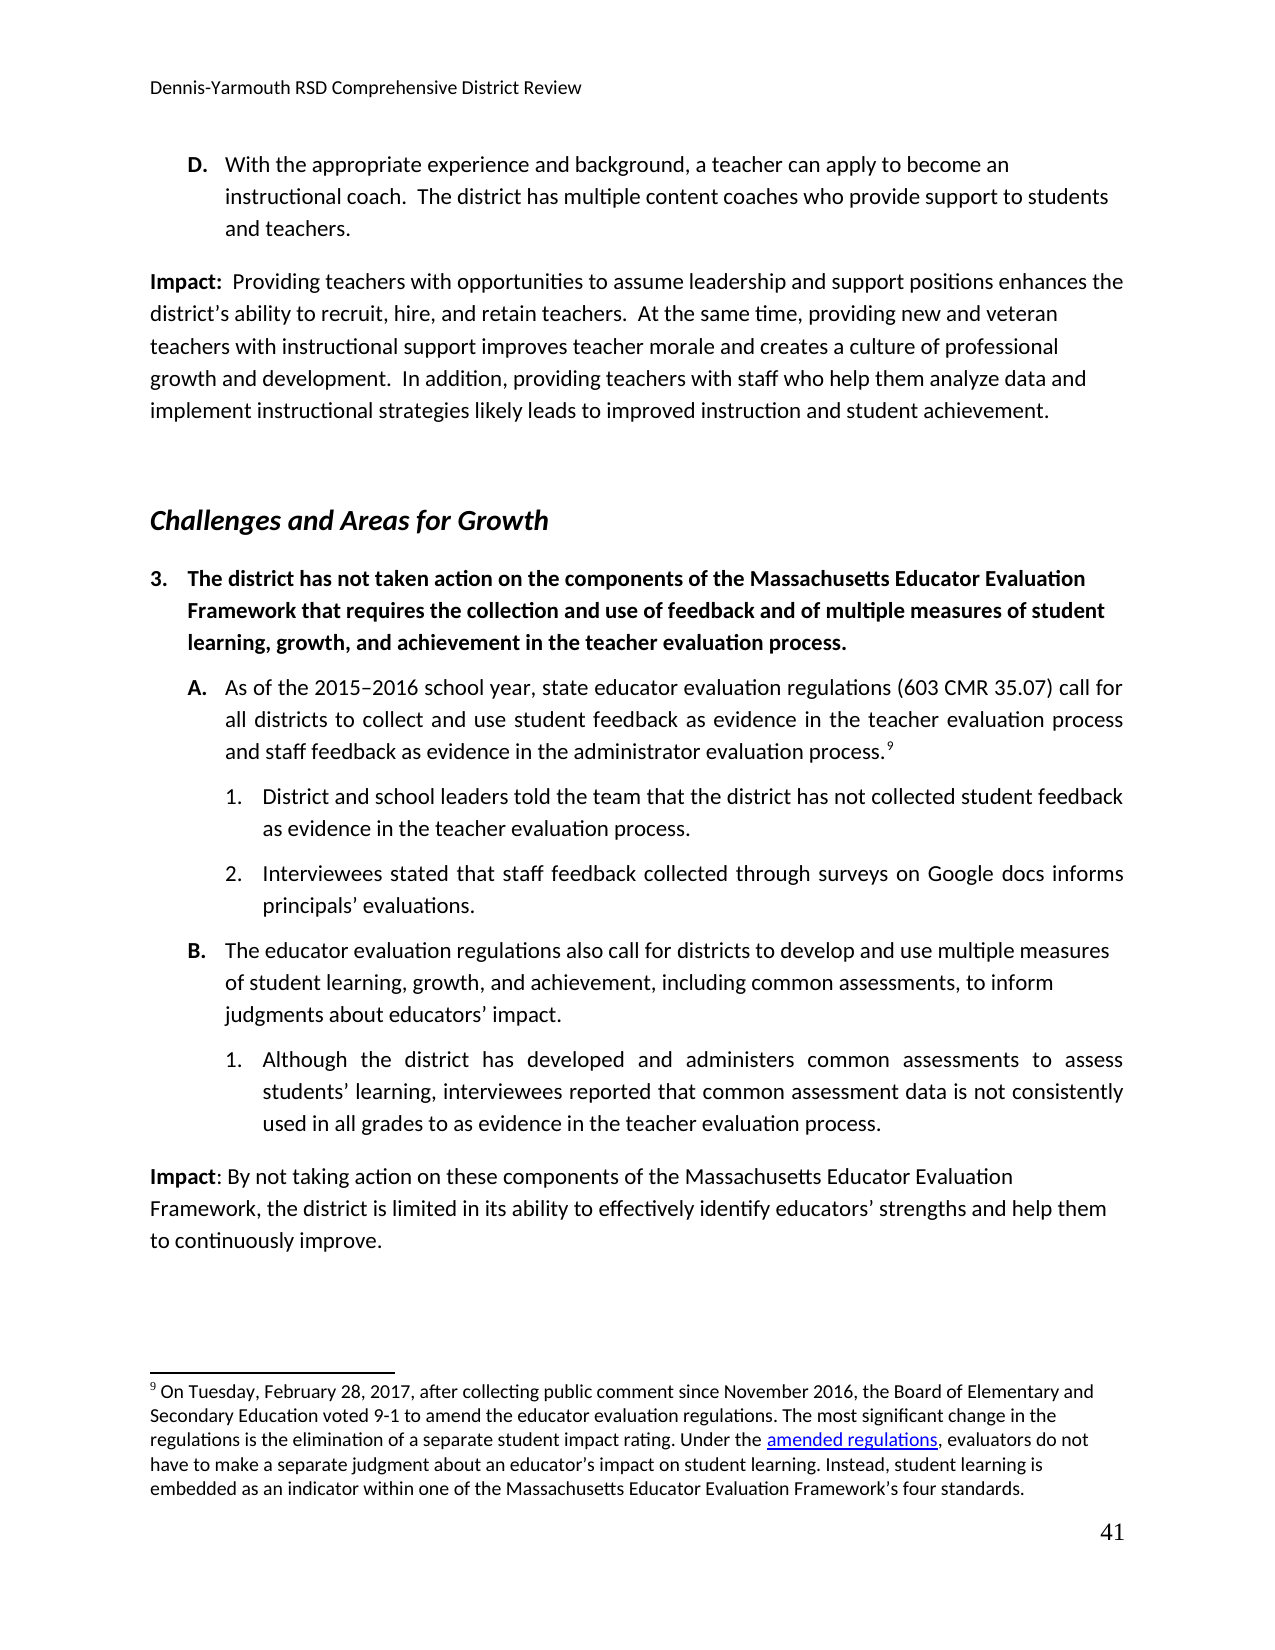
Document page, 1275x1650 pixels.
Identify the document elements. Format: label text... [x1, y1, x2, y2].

list Interviewees stated that staff feedback collected through surveys on Google docs informs principals’ evaluations. [225, 859, 1125, 919]
text Impact: By not taking action on these components of the Massachusetts Educator Evaluation Framework, the district is limited in its ability to effectively identify educators’ strengths and help them to continuously improve. [150, 1162, 1125, 1255]
list With the appropriate experience and background, a teacher can apply to become an instructional coach. The district has multiple content coaches who provide support to students and teachers. [187, 150, 1125, 242]
list The educator evaluation regulations also call for districts to develop and use multiple measures of student learning, growth, and achievement, including common assessments, to inform judgments about educators’ impact. [187, 936, 1125, 1028]
text Challenges and Areas for Growth [150, 502, 1125, 538]
text Impact: Providing teachers with opportunities to assume leadership and support positions enhances the district’s ability to recruit, hire, and retain teachers. At the same time, providing new and veteran teachers with instructional support improves teacher morale and creates a culture of professional growth and development. In addition, providing teachers with staff who help them analyze data and implement instructional strategies likely leads to improved instruction and student achievement. [150, 267, 1125, 424]
list District and school leaders told the team that the district has not collected student feedback as evidence in the teacher evaluation process. [225, 782, 1125, 842]
list As of the 2015–2016 school year, state educator evaluation regulations (603 CMR 35.07) call for all districts to collect and use student feedback as evidence in the teacher evaluation process and staff feedback as evidence in the administrator evaluation process. [187, 673, 1125, 765]
list Although the district has developed and administers common assessments to assess students’ learning, interviewees reported that common assessment data is not consistently used in all grades to as evidence in the teacher evaluation process. [225, 1045, 1125, 1137]
list The district has not taken action on the components of the Massachusetts Educator Evaluation Framework that requires the collection and use of feedback and of multiple measures of student learning, growth, and achievement in the teacher evaluation process. [150, 564, 1125, 656]
